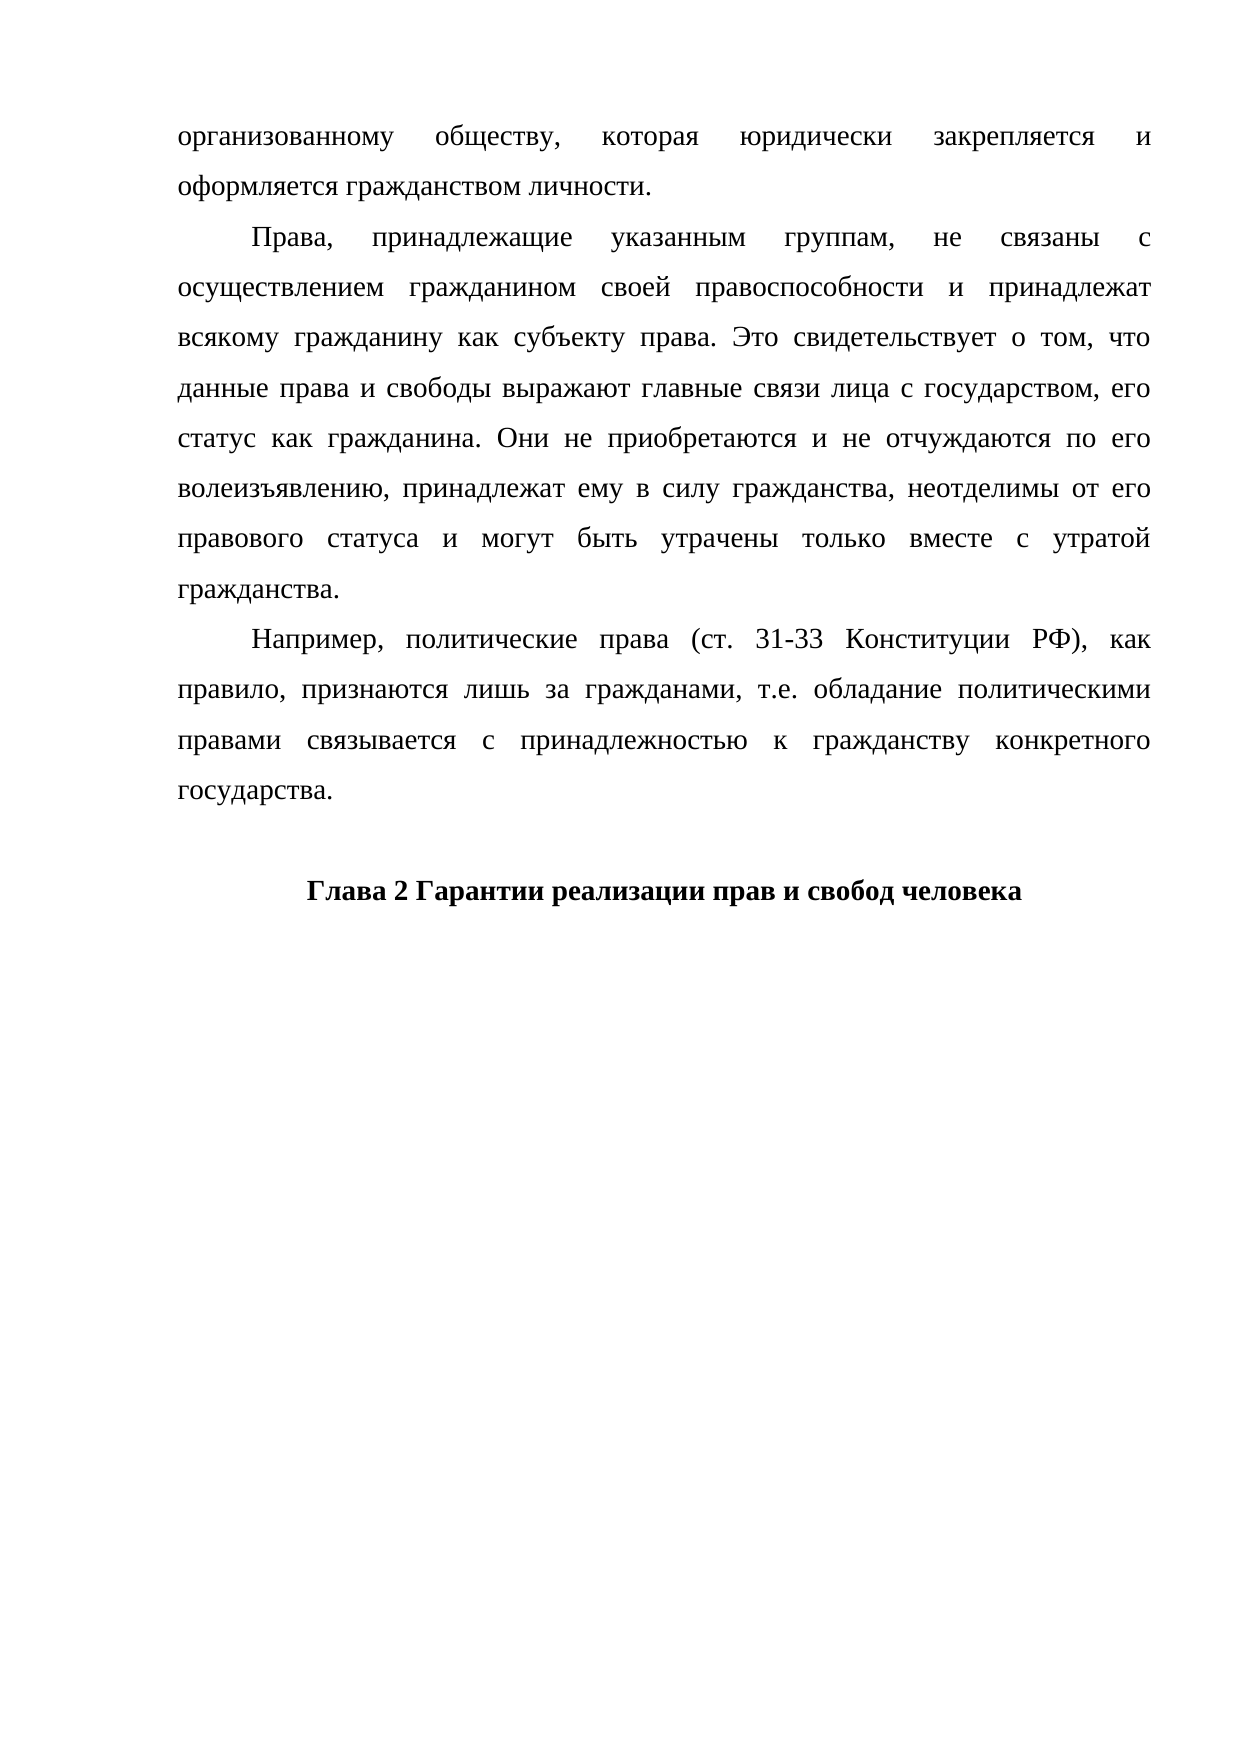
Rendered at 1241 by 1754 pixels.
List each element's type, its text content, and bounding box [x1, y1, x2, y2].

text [177, 118, 1152, 202]
text Например, политические права (ст. 31-33 Конституции РФ), как правило, признаются лишь за гражданами, т.е. обладание политическими правами связывается с принадлежностью к гражданству конкретного государства. [177, 621, 1152, 806]
text Права, принадлежащие указанным группам, не связаны с осуществлением гражданином своей правоспособности и принадлежат всякому гражданину как субъекту права. Это свидетельствует о том, что данные права и свободы выражают главные связи лица с государством, его статус как гражданина. Они не приобретаются и не отчуждаются по его волеизъявлению, принадлежат ему в силу гражданства, неотделимы от его правового статуса и могут быть утрачены только вместе с утратой гражданства. [177, 219, 1152, 604]
text Глава 2 Гарантии реализации прав и свобод человека [177, 873, 1152, 906]
